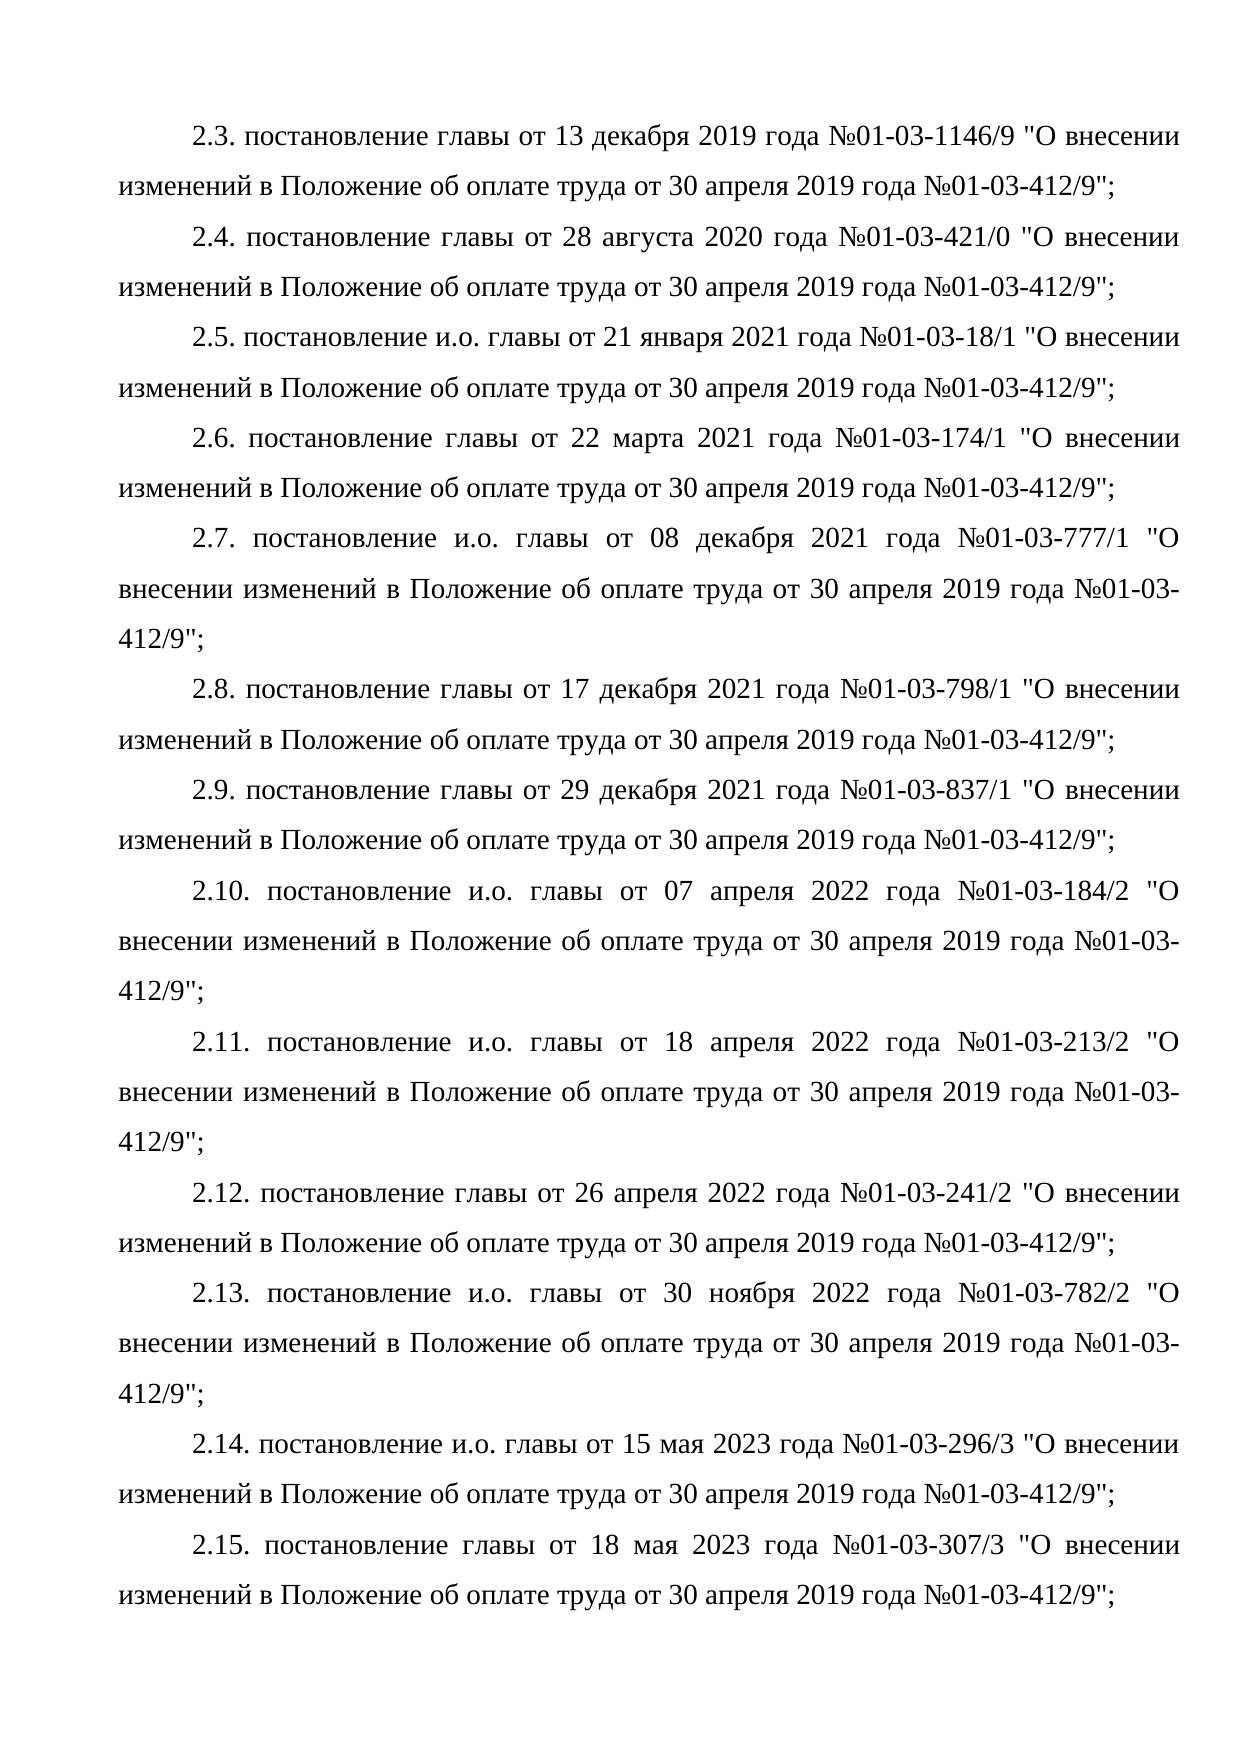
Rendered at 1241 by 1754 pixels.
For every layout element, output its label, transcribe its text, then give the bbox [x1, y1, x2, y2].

text 2.8. постановление главы от 17 декабря 2021 года №01-03-798/1 "О внесении изменений в Положение об оплате труда от 30 апреля 2019 года №01-03-412/9"; [118, 672, 1181, 755]
text 2.4. постановление главы от 28 августа 2020 года №01-03-421/0 "О внесении изменений в Положение об оплате труда от 30 апреля 2019 года №01-03-412/9"; [118, 219, 1181, 303]
text 2.15. постановление главы от 18 мая 2023 года №01-03-307/3 "О внесении изменений в Положение об оплате труда от 30 апреля 2019 года №01-03-412/9"; [118, 1527, 1181, 1611]
text 2.5. постановление и.о. главы от 21 января 2021 года №01-03-18/1 "О внесении изменений в Положение об оплате труда от 30 апреля 2019 года №01-03-412/9"; [118, 319, 1181, 403]
text 2.10. постановление и.о. главы от 07 апреля 2022 года №01-03-184/2 "О внесении изменений в Положение об оплате труда от 30 апреля 2019 года №01-03-412/9"; [118, 873, 1181, 1007]
text 2.13. постановление и.о. главы от 30 ноября 2022 года №01-03-782/2 "О внесении изменений в Положение об оплате труда от 30 апреля 2019 года №01-03-412/9"; [118, 1275, 1181, 1409]
text 2.11. постановление и.о. главы от 18 апреля 2022 года №01-03-213/2 "О внесении изменений в Положение об оплате труда от 30 апреля 2019 года №01-03-412/9"; [118, 1024, 1181, 1158]
text 2.9. постановление главы от 29 декабря 2021 года №01-03-837/1 "О внесении изменений в Положение об оплате труда от 30 апреля 2019 года №01-03-412/9"; [118, 772, 1181, 856]
text 2.6. постановление главы от 22 марта 2021 года №01-03-174/1 "О внесении изменений в Положение об оплате труда от 30 апреля 2019 года №01-03-412/9"; [118, 420, 1181, 504]
text 2.12. постановление главы от 26 апреля 2022 года №01-03-241/2 "О внесении изменений в Положение об оплате труда от 30 апреля 2019 года №01-03-412/9"; [118, 1175, 1181, 1258]
text 2.14. постановление и.о. главы от 15 мая 2023 года №01-03-296/3 "О внесении изменений в Положение об оплате труда от 30 апреля 2019 года №01-03-412/9"; [118, 1426, 1181, 1510]
text 2.3. постановление главы от 13 декабря 2019 года №01-03-1146/9 "О внесении изменений в Положение об оплате труда от 30 апреля 2019 года №01-03-412/9"; [118, 118, 1181, 202]
text 2.7. постановление и.о. главы от 08 декабря 2021 года №01-03-777/1 "О внесении изменений в Положение об оплате труда от 30 апреля 2019 года №01-03-412/9"; [118, 521, 1181, 655]
